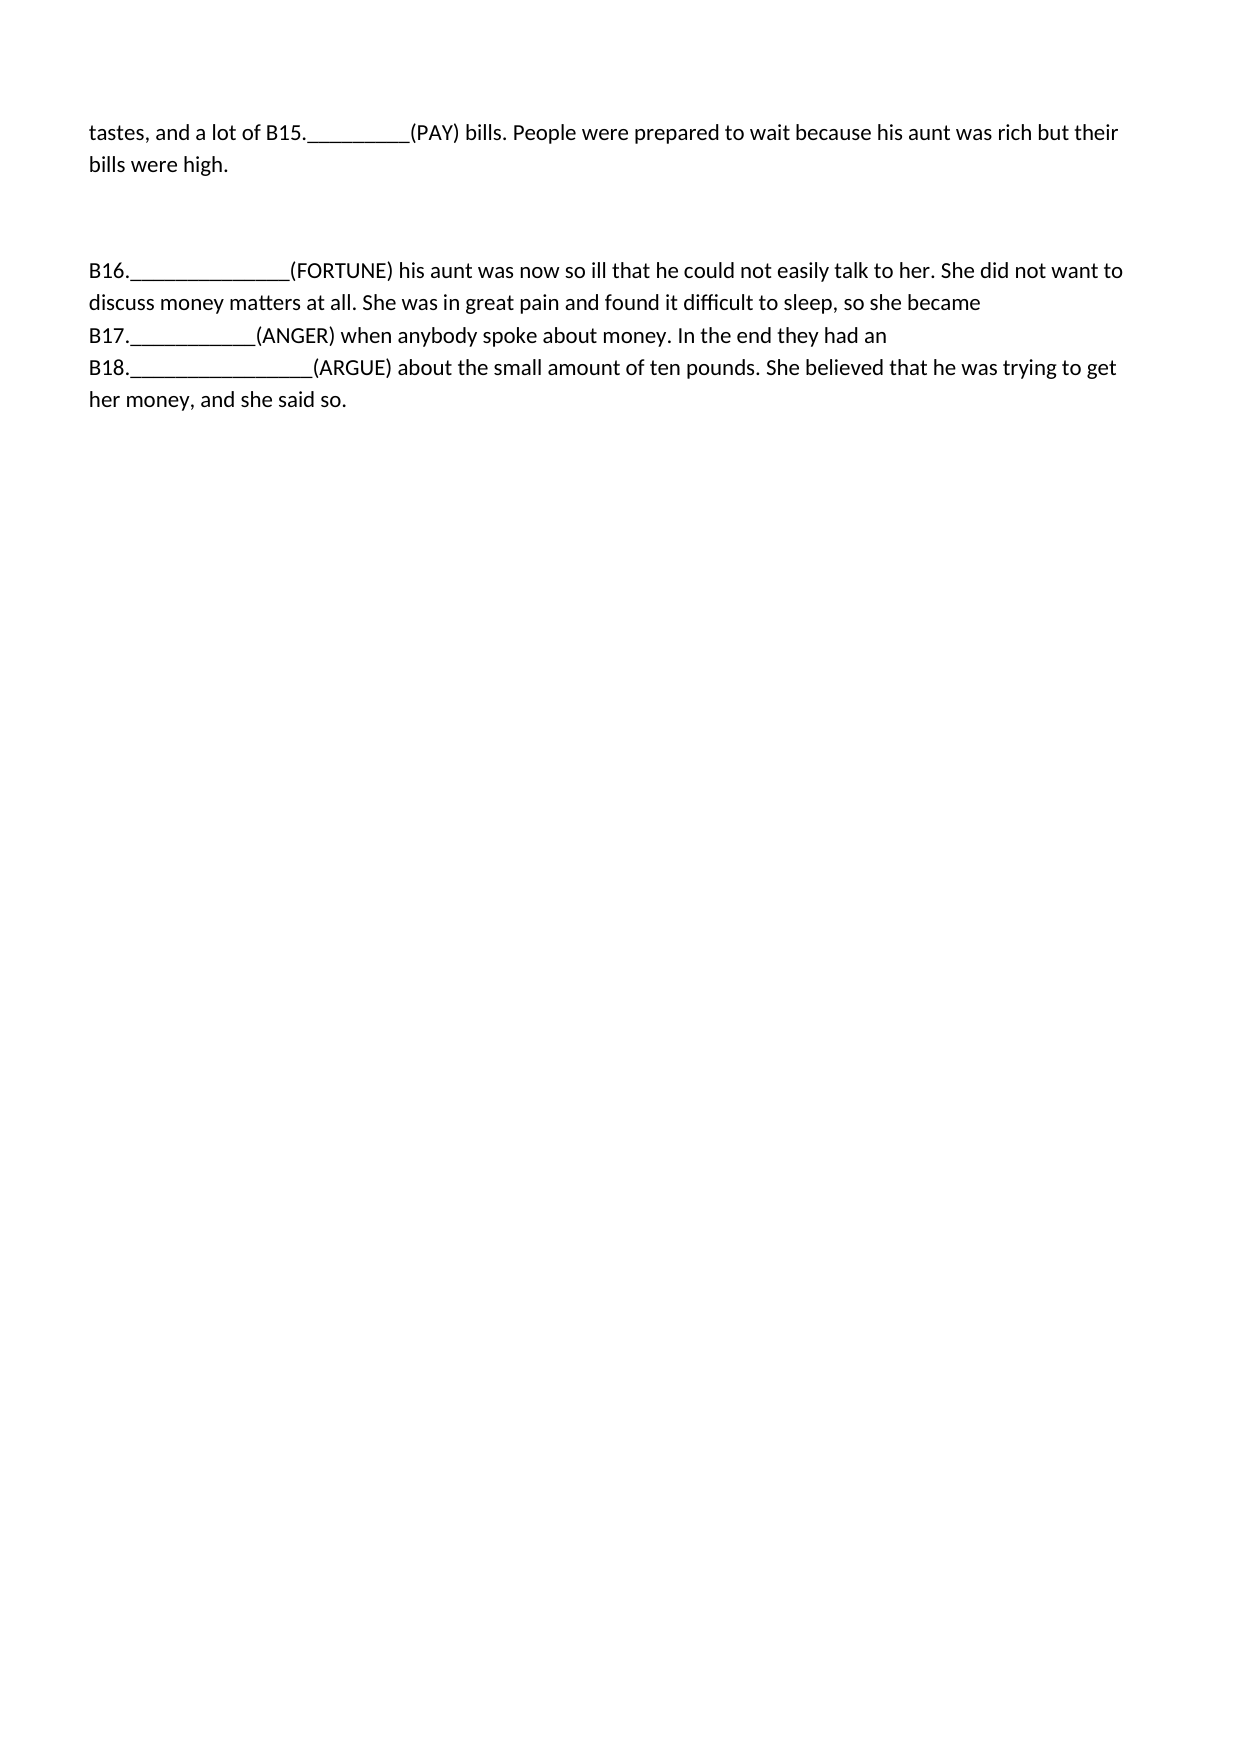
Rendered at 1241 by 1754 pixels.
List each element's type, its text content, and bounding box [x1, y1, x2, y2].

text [89, 118, 1152, 178]
text B16.______________(FORTUNE) his aunt was now so ill that he could not easily talk to her. She did not want to discuss money matters at all. She was in great pain and found it difficult to sleep, so she became B17.___________(ANGER) when anybody spoke about money. In the end they had an B18.________________(ARGUE) about the small amount of ten pounds. She believed that he was trying to get her money, and she said so. [89, 256, 1152, 413]
